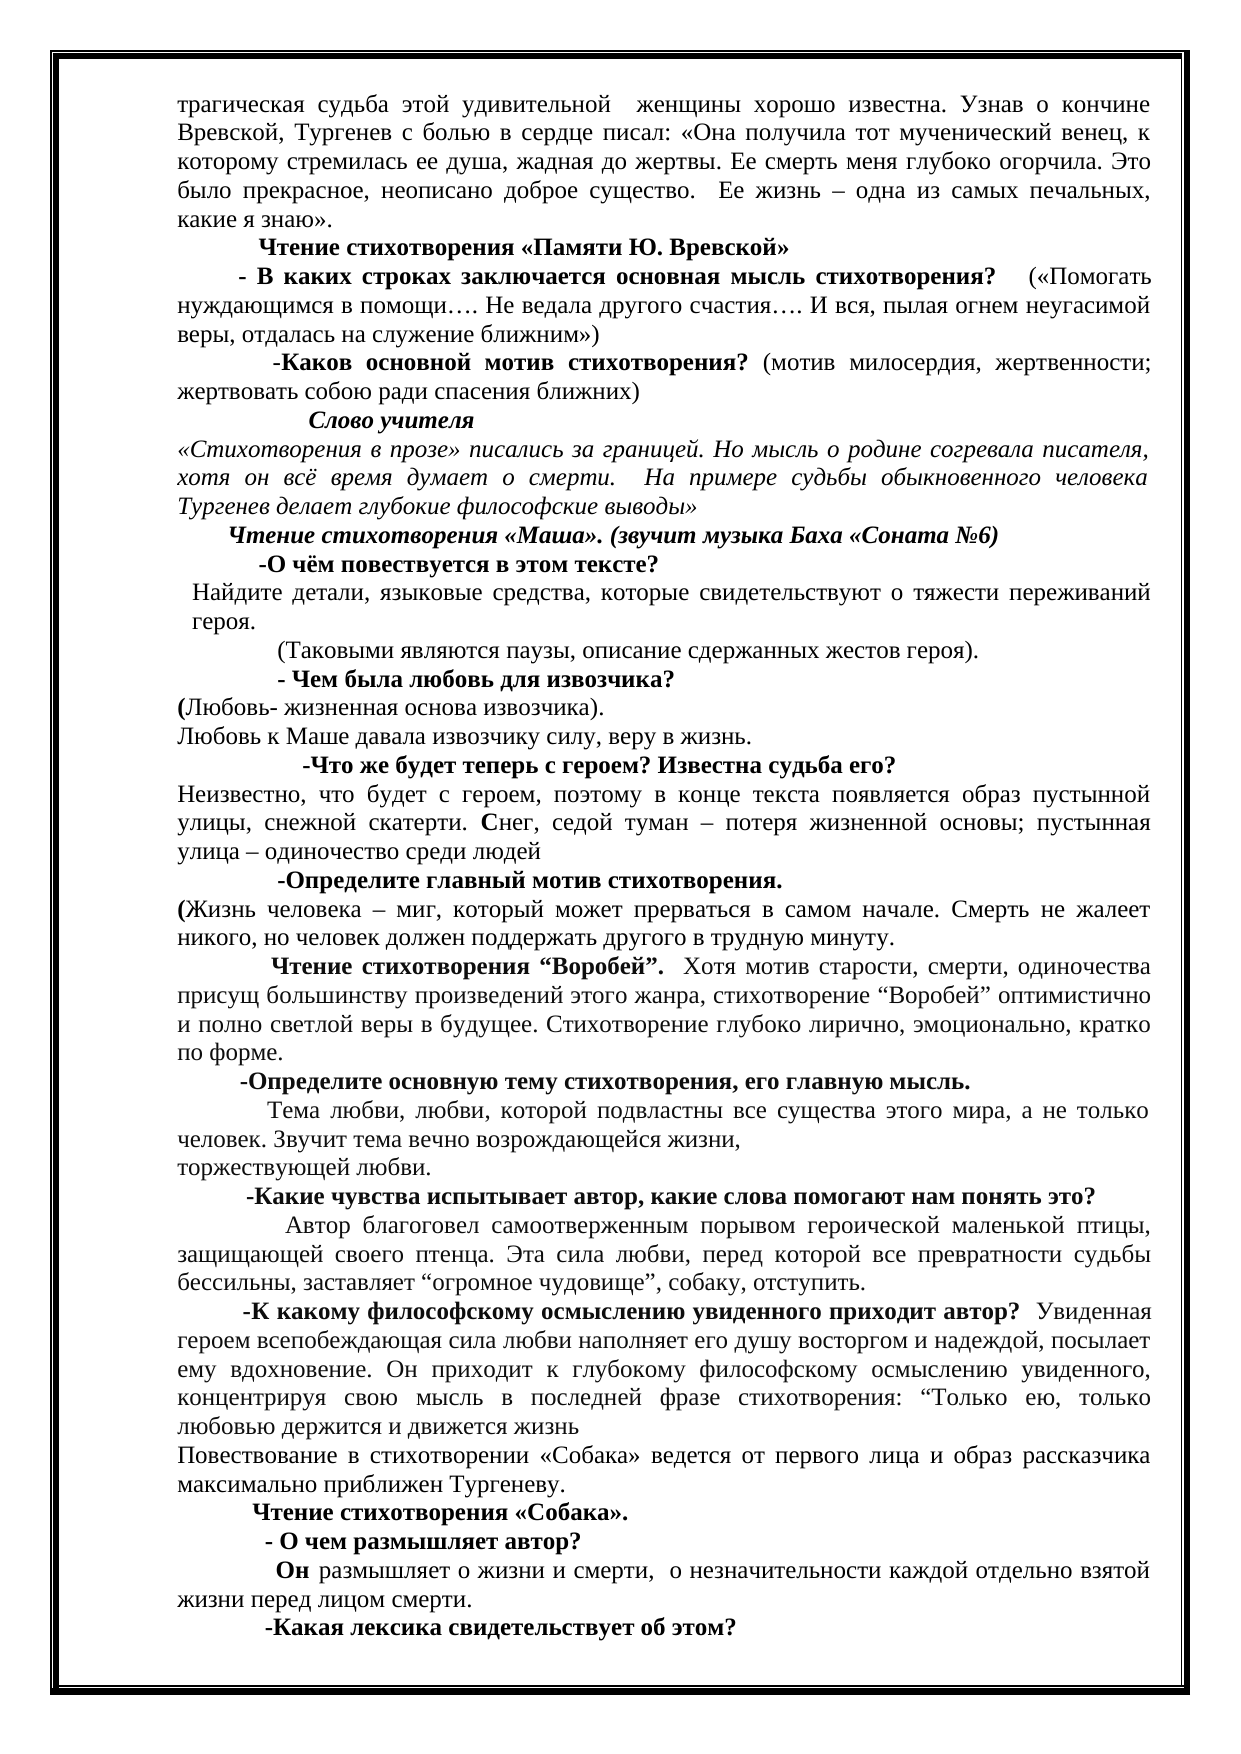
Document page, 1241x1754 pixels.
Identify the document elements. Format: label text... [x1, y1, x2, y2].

text Чтение стихотворения «Маша». (звучит музыка Баха «Соната №6) [177, 520, 1152, 549]
text (Таковыми являются паузы, описание сдержанных жестов героя). [177, 635, 1152, 664]
text -Какая лексика свидетельствует об этом? [177, 1612, 1152, 1641]
text -Какие чувства испытывает автор, какие слова помогают нам понять это? [177, 1181, 1152, 1210]
text Автор благоговел самоотверженным порывом героической маленькой птицы, защищающей своего птенца. Эта сила любви, перед которой все превратности судьбы бессильны, заставляет “огромное чудовище”, собаку, отступить. [177, 1210, 1152, 1296]
text Чтение стихотворения «Собака». [177, 1497, 1152, 1526]
text Повествование в стихотворении «Собака» ведется от первого лица и образ рассказчика максимально приближен Тургеневу. [177, 1440, 1152, 1497]
text - О чем размышляет автор? [177, 1526, 1152, 1555]
text -Определите основную тему стихотворения, его главную мысль. [177, 1066, 1152, 1095]
text - В каких строках заключается основная мысль стихотворения? («Помогать нуждающимся в помощи…. Не ведала другого счастия…. И вся, пылая огнем неугасимой веры, отдалась на служение ближним») [177, 261, 1152, 347]
text Он размышляет о жизни и смерти, о незначительности каждой отдельно взятой жизни перед лицом смерти. [177, 1555, 1152, 1612]
text -О чём повествуется в этом тексте? [177, 549, 1152, 577]
text (Жизнь человека – миг, который может прерваться в самом начале. Смерть не жалеет никого, но человек должен поддержать другого в трудную минуту. [177, 894, 1152, 951]
text -Каков основной мотив стихотворения? (мотив милосердия, жертвенности; жертвовать собою ради спасения ближних) [177, 347, 1152, 405]
text «Стихотворения в прозе» писались за границей. Но мысль о родине согревала писателя, хотя он всё время думает о смерти. На примере судьбы обыкновенного человека Тургенев делает глубокие философские выводы» [177, 434, 1152, 520]
text -Определите главный мотив стихотворения. [177, 865, 1152, 894]
text Любовь к Маше давала извозчику силу, веру в жизнь. [177, 721, 1152, 750]
text Неизвестно, что будет с героем, поэтому в конце текста появляется образ пустынной улицы, снежной скатерти. Снег, седой туман – потеря жизненной основы; пустынная улица – одиночество среди людей [177, 779, 1152, 865]
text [177, 89, 1152, 232]
text - Чем была любовь для извозчика? [177, 664, 1152, 692]
text Чтение стихотворения «Памяти Ю. Вревской» [177, 232, 1152, 261]
text торжествующей любви. [177, 1152, 1152, 1181]
text -Что же будет теперь с героем? Известна судьба его? [177, 750, 1152, 779]
text Чтение стихотворения “Воробей”. Хотя мотив старости, смерти, одиночества присущ большинству произведений этого жанра, стихотворение “Воробей” оптимистично и полно светлой веры в будущее. Стихотворение глубоко лирично, эмоционально, кратко по форме. [177, 951, 1152, 1066]
text (Любовь- жизненная основа извозчика). [177, 692, 1152, 721]
text Найдите детали, языковые средства, которые свидетельствуют о тяжести переживаний героя. [192, 577, 1152, 635]
text Тема любви, любви, которой подвластны все существа этого мира, а не только человек. Звучит тема вечно возрождающейся жизни, [177, 1095, 1152, 1152]
text -К какому философскому осмыслению увиденного приходит автор? Увиденная героем всепобеждающая сила любви наполняет его душу восторгом и надеждой, посылает ему вдохновение. Он приходит к глубокому философскому осмыслению увиденного, концентрируя свою мысль в последней фразе стихотворения: “Только ею, только любовью держится и движется жизнь [177, 1296, 1152, 1440]
text Слово учителя [177, 405, 1152, 434]
